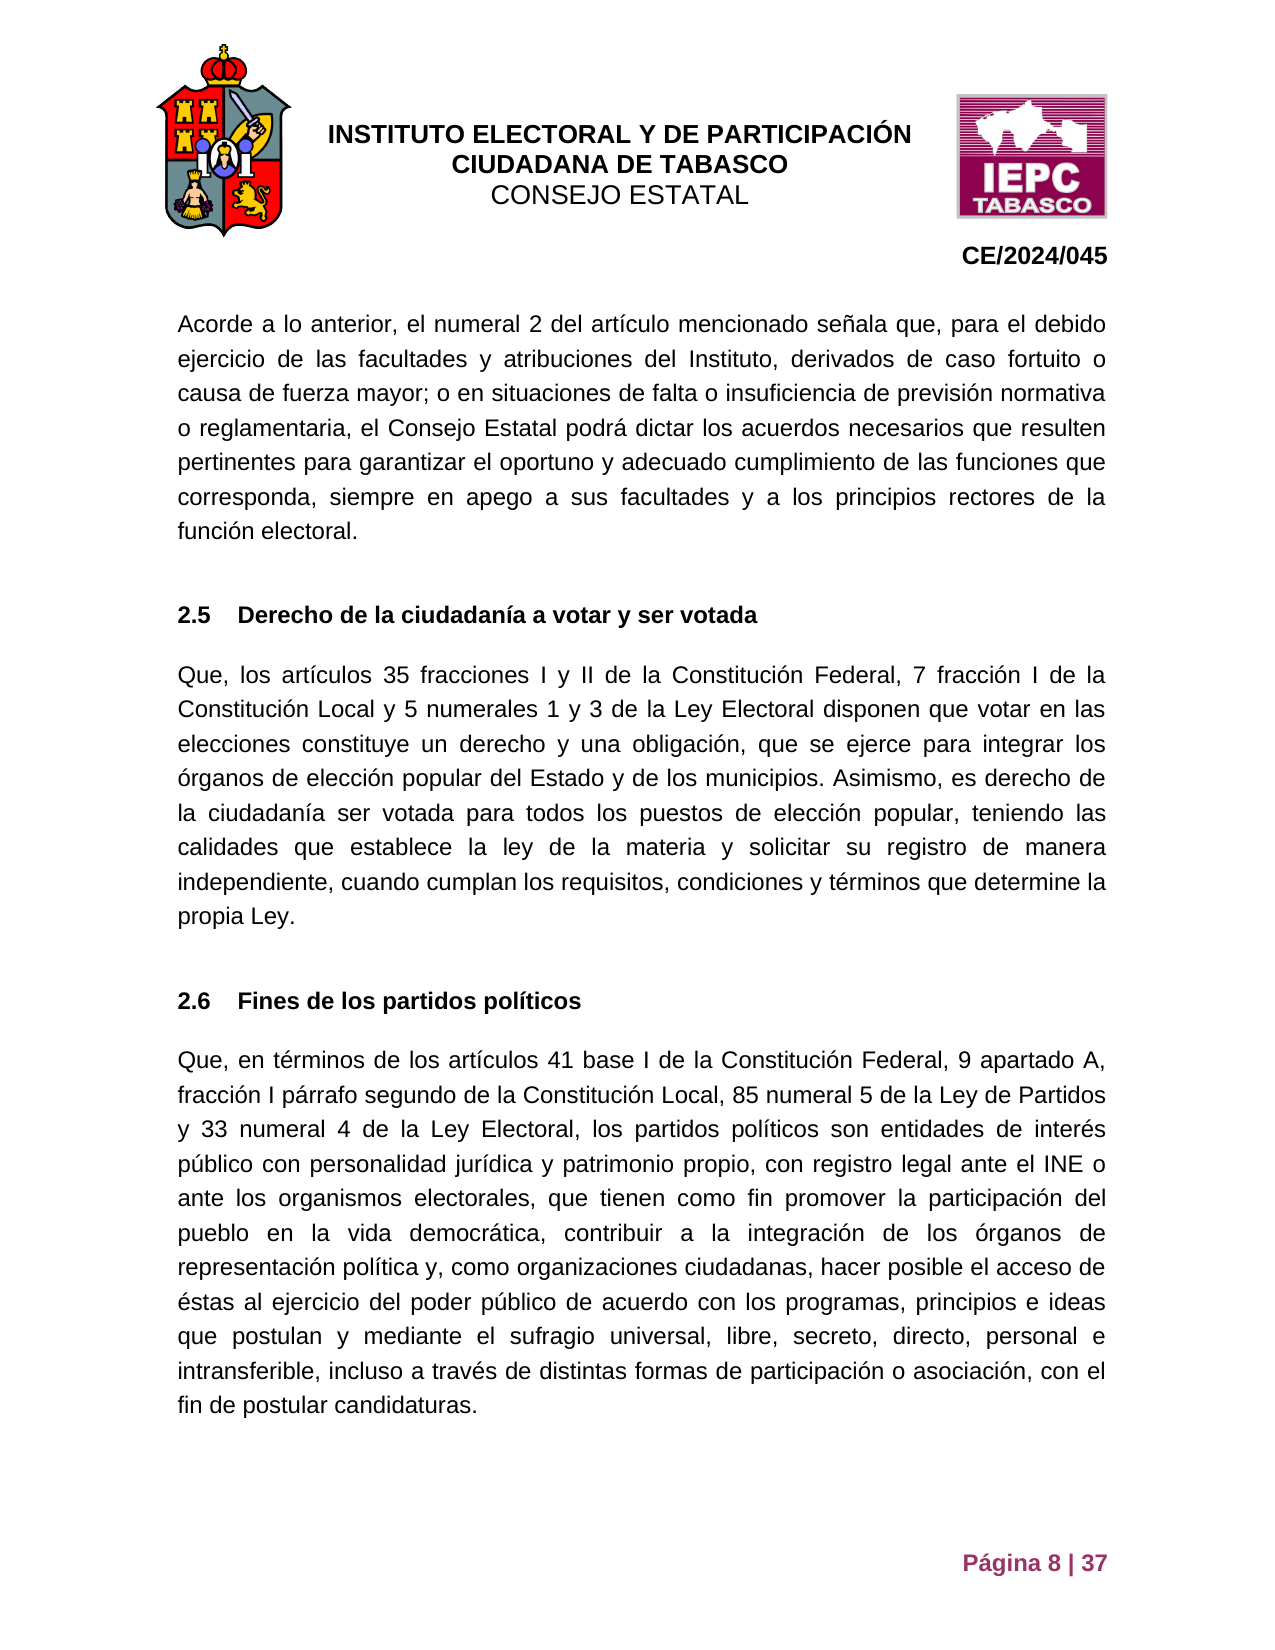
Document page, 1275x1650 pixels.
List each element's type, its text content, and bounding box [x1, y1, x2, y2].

text Que, en términos de los artículos 41 base I de la Constitución Federal, 9 apartado A, fracción I párrafo segundo de la Constitución Local, 85 numeral 5 de la Ley de Partidos y 33 numeral 4 de la Ley Electoral, los partidos políticos son entidades de interés público con personalidad jurídica y patrimonio propio, con registro legal ante el INE o ante los organismos electorales, que tienen como fin promover la participación del pueblo en la vida democrática, contribuir a la integración de los órganos de representación política y, como organizaciones ciudadanas, hacer posible el acceso de éstas al ejercicio del poder público de acuerdo con los programas, principios e ideas que postulan y mediante el sufragio universal, libre, secreto, directo, personal e intransferible, incluso a través de distintas formas de participación o asociación, con el fin de postular candidaturas. [177, 1046, 1107, 1419]
subtitle Fines de los partidos políticos [177, 987, 1107, 1014]
picture [147, 44, 295, 241]
subtitle Derecho de la ciudadanía a votar y ser votada [177, 601, 1107, 629]
text Que, los artículos 35 fracciones I y II de la Constitución Federal, 7 fracción I de la Constitución Local y 5 numerales 1 y 3 de la Ley Electoral disponen que votar en las elecciones constituye un derecho y una obligación, que se ejerce para integrar los órganos de elección popular del Estado y de los municipios. Asimismo, es derecho de la ciudadanía ser votada para todos los puestos de elección popular, teniendo las calidades que establece la ley de la materia y solicitar su registro de manera independiente, cuando cumplan los requisitos, condiciones y términos que determine la propia Ley. [177, 661, 1107, 930]
picture [956, 94, 1108, 219]
text Acorde a lo anterior, el numeral 2 del artículo mencionado señala que, para el debido ejercicio de las facultades y atribuciones del Instituto, derivados de caso fortuito o causa de fuerza mayor; o en situaciones de falta o insuficiencia de previsión normativa o reglamentaria, el Consejo Estatal podrá dictar los acuerdos necesarios que resulten pertinentes para garantizar el oportuno y adecuado cumplimiento de las funciones que corresponda, siempre en apego a sus facultades y a los principios rectores de la función electoral. [177, 310, 1107, 544]
